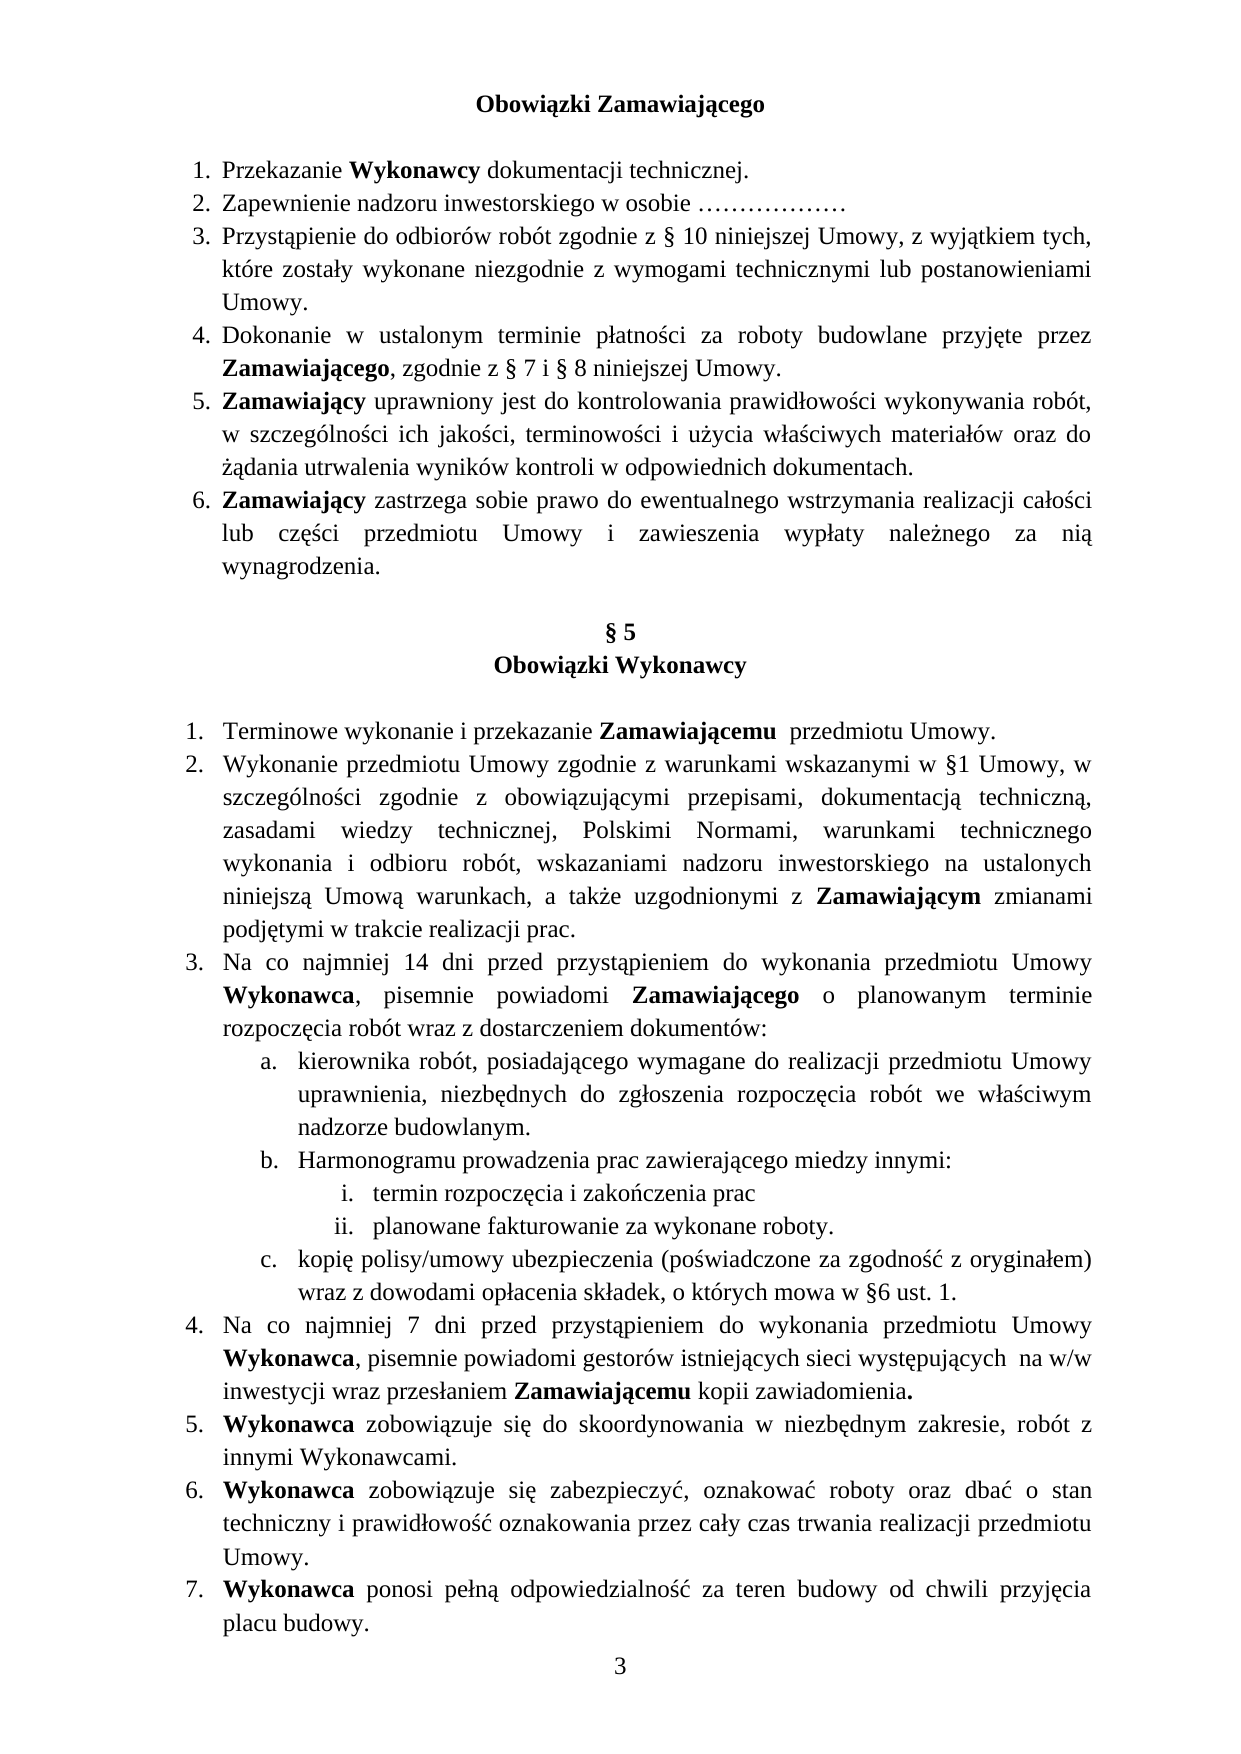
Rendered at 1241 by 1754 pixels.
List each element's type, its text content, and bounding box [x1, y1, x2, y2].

list Przystąpienie do odbiorów robót zgodnie z § 10 niniejszej Umowy, z wyjątkiem tych, które zostały wykonane niezgodnie z wymogami technicznymi lub postanowieniami Umowy. [192, 221, 1092, 316]
list Zamawiający zastrzega sobie prawo do ewentualnego wstrzymania realizacji całości lub części przedmiotu Umowy i zawieszenia wypłaty należnego za nią wynagrodzenia. [192, 485, 1092, 580]
list Terminowe wykonanie i przekazanie Zamawiającemu przedmiotu Umowy. [185, 716, 1092, 745]
subtitle Obowiązki Zamawiającego [148, 89, 1092, 117]
list Wykonawca zobowiązuje się do skoordynowania w niezbędnym zakresie, robót z innymi Wykonawcami. [185, 1409, 1092, 1471]
list Zamawiający uprawniony jest do kontrolowania prawidłowości wykonywania robót, w szczególności ich jakości, terminowości i użycia właściwych materiałów oraz do żądania utrwalenia wyników kontroli w odpowiednich dokumentach. [192, 386, 1092, 481]
list kopię polisy/umowy ubezpieczenia (poświadczone za zgodność z oryginałem) wraz z dowodami opłacenia składek, o których mowa w §6 ust. 1. [260, 1244, 1092, 1306]
list Zapewnienie nadzoru inwestorskiego w osobie ……………… [192, 188, 1092, 216]
list termin rozpoczęcia i zakończenia prac [354, 1178, 1092, 1207]
list Na co najmniej 14 dni przed przystąpieniem do wykonania przedmiotu Umowy Wykonawca, pisemnie powiadomi Zamawiającego o planowanym terminie rozpoczęcia robót wraz z dostarczeniem dokumentów: [185, 947, 1092, 1042]
list planowane fakturowanie za wykonane roboty. [354, 1211, 1092, 1240]
list Wykonawca zobowiązuje się zabezpieczyć, oznakować roboty oraz dbać o stan techniczny i prawidłowość oznakowania przez cały czas trwania realizacji przedmiotu Umowy. [185, 1476, 1092, 1570]
list kierownika robót, posiadającego wymagane do realizacji przedmiotu Umowy uprawnienia, niezbędnych do zgłoszenia rozpoczęcia robót we właściwym nadzorze budowlanym. [260, 1046, 1092, 1141]
list Na co najmniej 7 dni przed przystąpieniem do wykonania przedmiotu Umowy Wykonawca, pisemnie powiadomi gestorów istniejących sieci występujących na w/w inwestycji wraz przesłaniem Zamawiającemu kopii zawiadomienia. [185, 1310, 1092, 1405]
list Wykonanie przedmiotu Umowy zgodnie z warunkami wskazanymi w §1 Umowy, w szczególności zgodnie z obowiązującymi przepisami, dokumentacją techniczną, zasadami wiedzy technicznej, Polskimi Normami, warunkami technicznego wykonania i odbioru robót, wskazaniami nadzoru inwestorskiego na ustalonych niniejszą Umową warunkach, a także uzgodnionymi z Zamawiającym zmianami podjętymi w trakcie realizacji prac. [185, 749, 1092, 943]
list Dokonanie w ustalonym terminie płatności za roboty budowlane przyjęte przez Zamawiającego, zgodnie z § 7 i § 8 niniejszej Umowy. [192, 320, 1092, 382]
subtitle Obowiązki Wykonawcy [148, 650, 1092, 679]
list Wykonawca ponosi pełną odpowiedzialność za teren budowy od chwili przyjęcia placu budowy. [185, 1574, 1092, 1636]
list Harmonogramu prowadzenia prac zawierającego miedzy innymi: [260, 1145, 1092, 1174]
text § 5 [148, 617, 1092, 646]
list Przekazanie Wykonawcy dokumentacji technicznej. [192, 155, 1092, 183]
